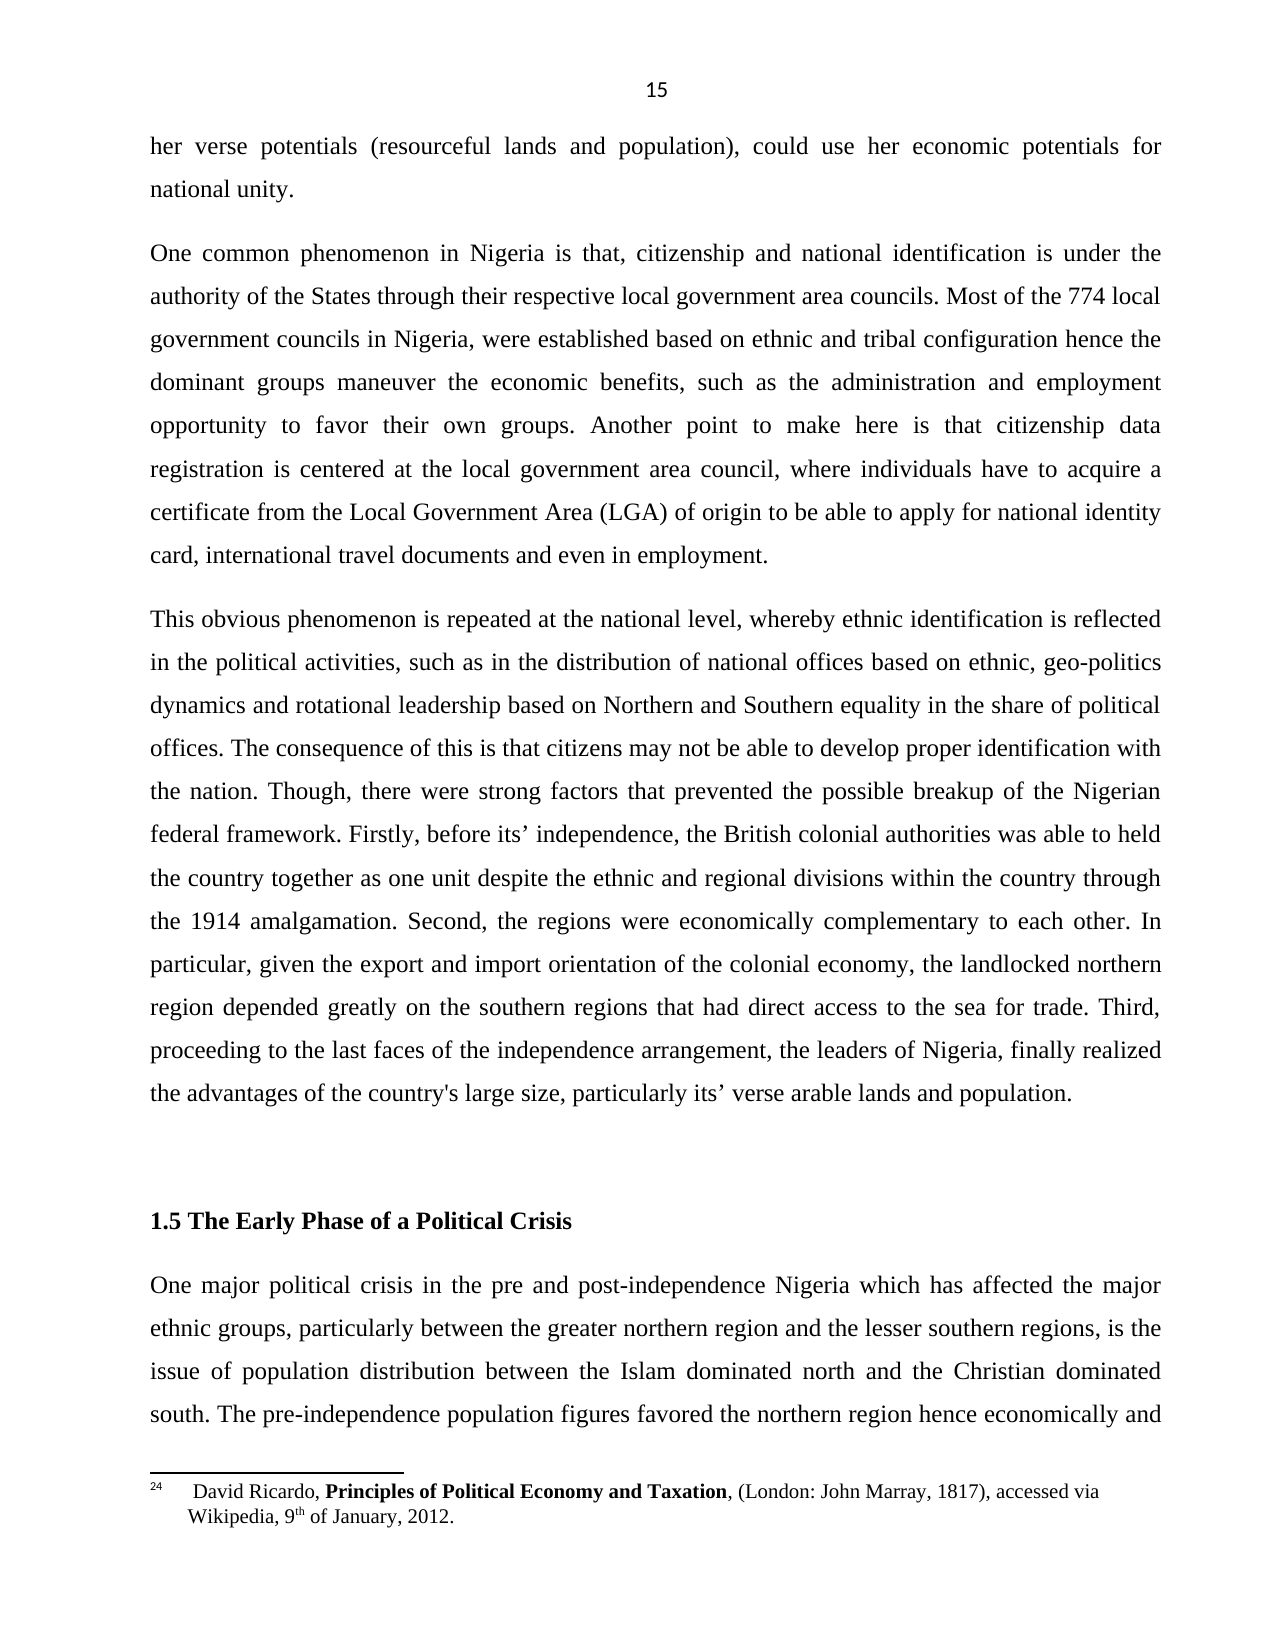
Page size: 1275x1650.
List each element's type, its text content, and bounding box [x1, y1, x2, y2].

text One common phenomenon in Nigeria is that, citizenship and national identification is under the authority of the States through their respective local government area councils. Most of the 774 local government councils in Nigeria, were established based on ethnic and tribal configuration hence the dominant groups maneuver the economic benefits, such as the administration and employment opportunity to favor their own groups. Another point to make here is that citizenship data registration is centered at the local government area council, where individuals have to acquire a certificate from the Local Government Area (LGA) of origin to be able to apply for national identity card, international travel documents and even in employment. [150, 238, 1162, 569]
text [150, 1270, 1162, 1428]
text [150, 131, 1162, 203]
text 1.5 The Early Phase of a Political Crisis [150, 1206, 1162, 1235]
text This obvious phenomenon is repeated at the national level, whereby ethnic identification is reflected in the political activities, such as in the distribution of national offices based on ethnic, geo-politics dynamics and rotational leadership based on Northern and Southern equality in the share of political offices. The consequence of this is that citizens may not be able to develop proper identification with the nation. Though, there were strong factors that prevented the possible breakup of the Nigerian federal framework. Firstly, before its’ independence, the British colonial authorities was able to held the country together as one unit despite the ethnic and regional divisions within the country through the 1914 amalgamation. Second, the regions were economically complementary to each other. In particular, given the export and import orientation of the colonial economy, the landlocked northern region depended greatly on the southern regions that had direct access to the sea for trade. Third, proceeding to the last faces of the independence arrangement, the leaders of Nigeria, finally realized the advantages of the country's large size, particularly its’ verse arable lands and population. [150, 604, 1162, 1107]
